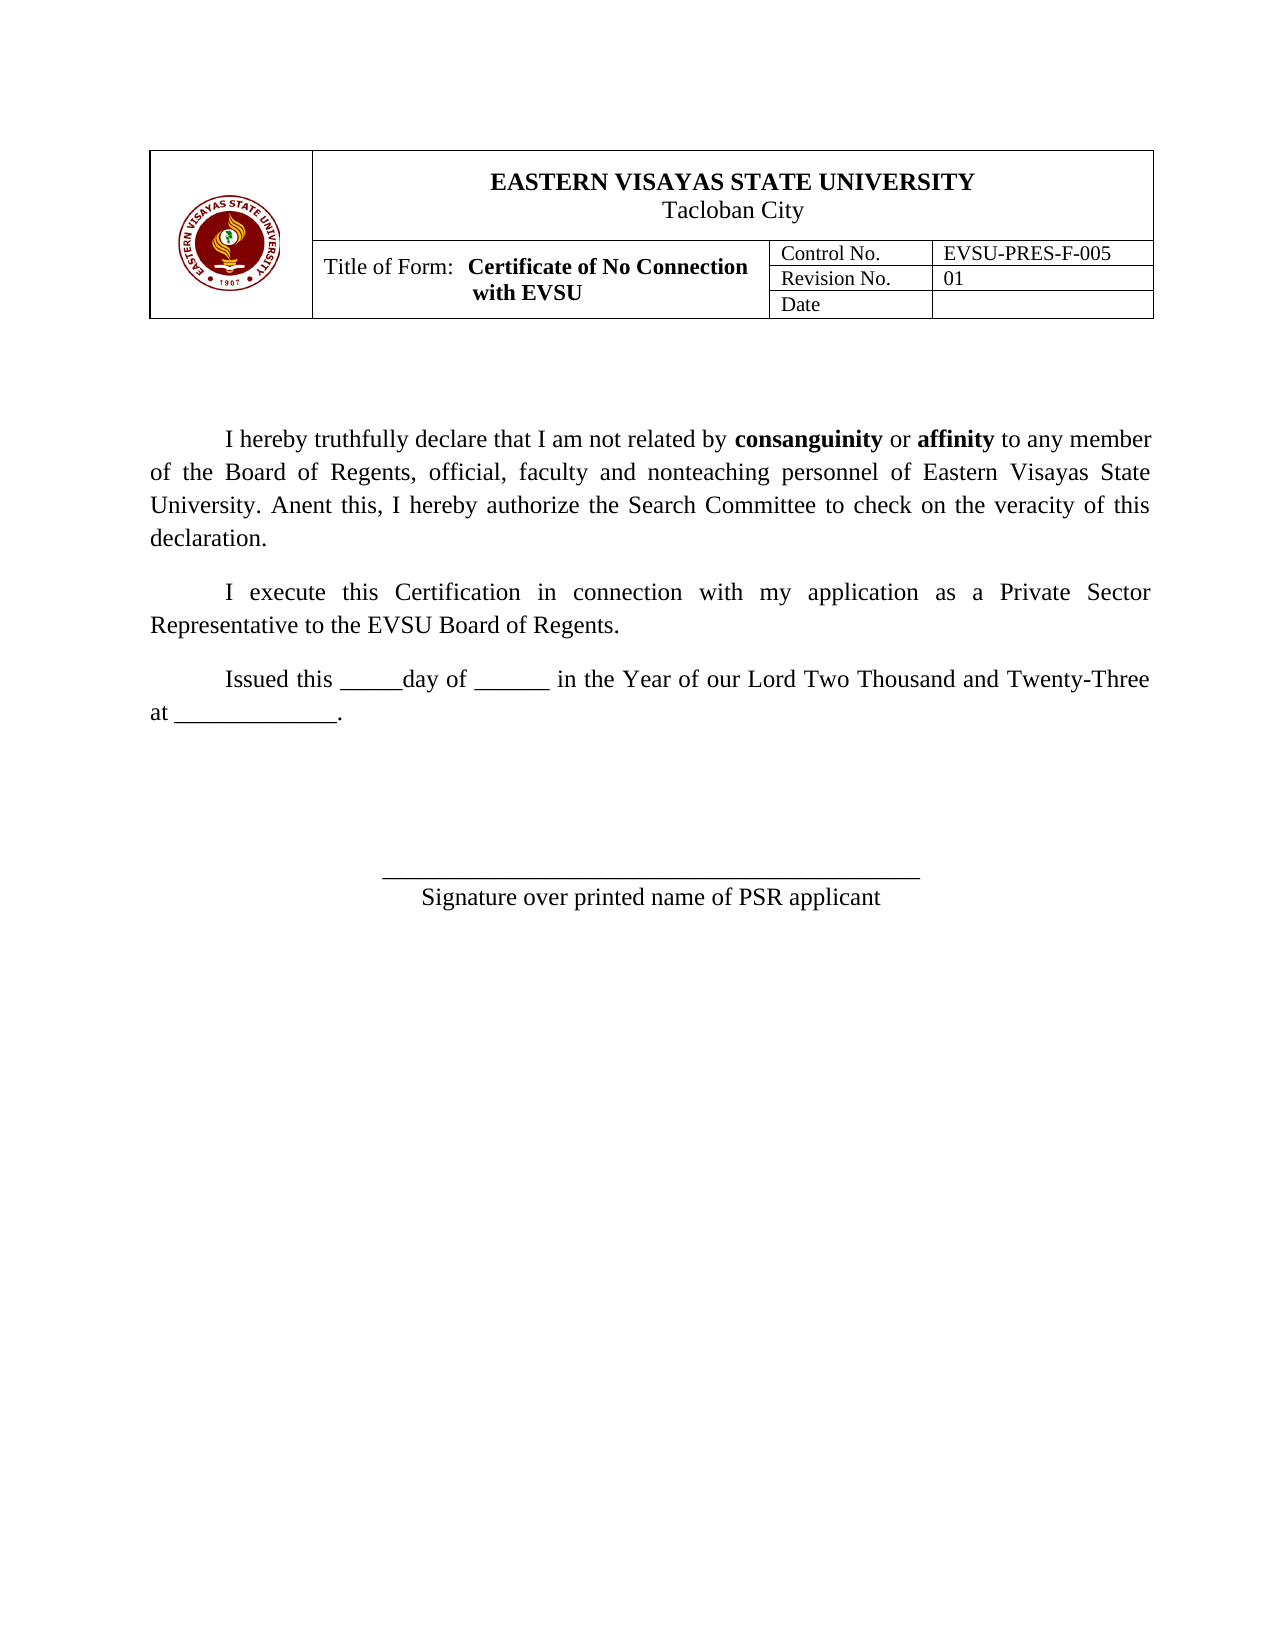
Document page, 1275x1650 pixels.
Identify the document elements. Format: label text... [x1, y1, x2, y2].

table_cell Title of Form: Certificate of No Connection with EVSU [313, 241, 769, 317]
table_cell Control No. [770, 241, 932, 265]
picture [178, 195, 280, 291]
table_header [151, 151, 312, 317]
text Issued this _____day of ______ in the Year of our Lord Two Thousand and Twenty-Three at _____________. [150, 664, 1152, 726]
table_cell EVSU-PRES-F-005 [933, 241, 1153, 265]
table_cell 01 [933, 266, 1153, 290]
text ___________________________________________ [150, 853, 1152, 882]
table_cell Revision No. [770, 266, 932, 290]
table_header EASTERN VISAYAS STATE UNIVERSITY Tacloban City [313, 151, 1153, 240]
text I execute this Certification in connection with my application as a Private Sector Representative to the EVSU Board of Regents. [150, 577, 1152, 639]
text I hereby truthfully declare that I am not related by consanguinity or affinity to any member of the Board of Regents, official, faculty and nonteaching personnel of Eastern Visayas State University. Anent this, I hereby authorize the Search Committee to check on the veracity of this declaration. [150, 424, 1152, 552]
table_cell [933, 291, 1153, 317]
table_cell Date [770, 291, 932, 317]
text Signature over printed name of PSR applicant [150, 882, 1152, 911]
